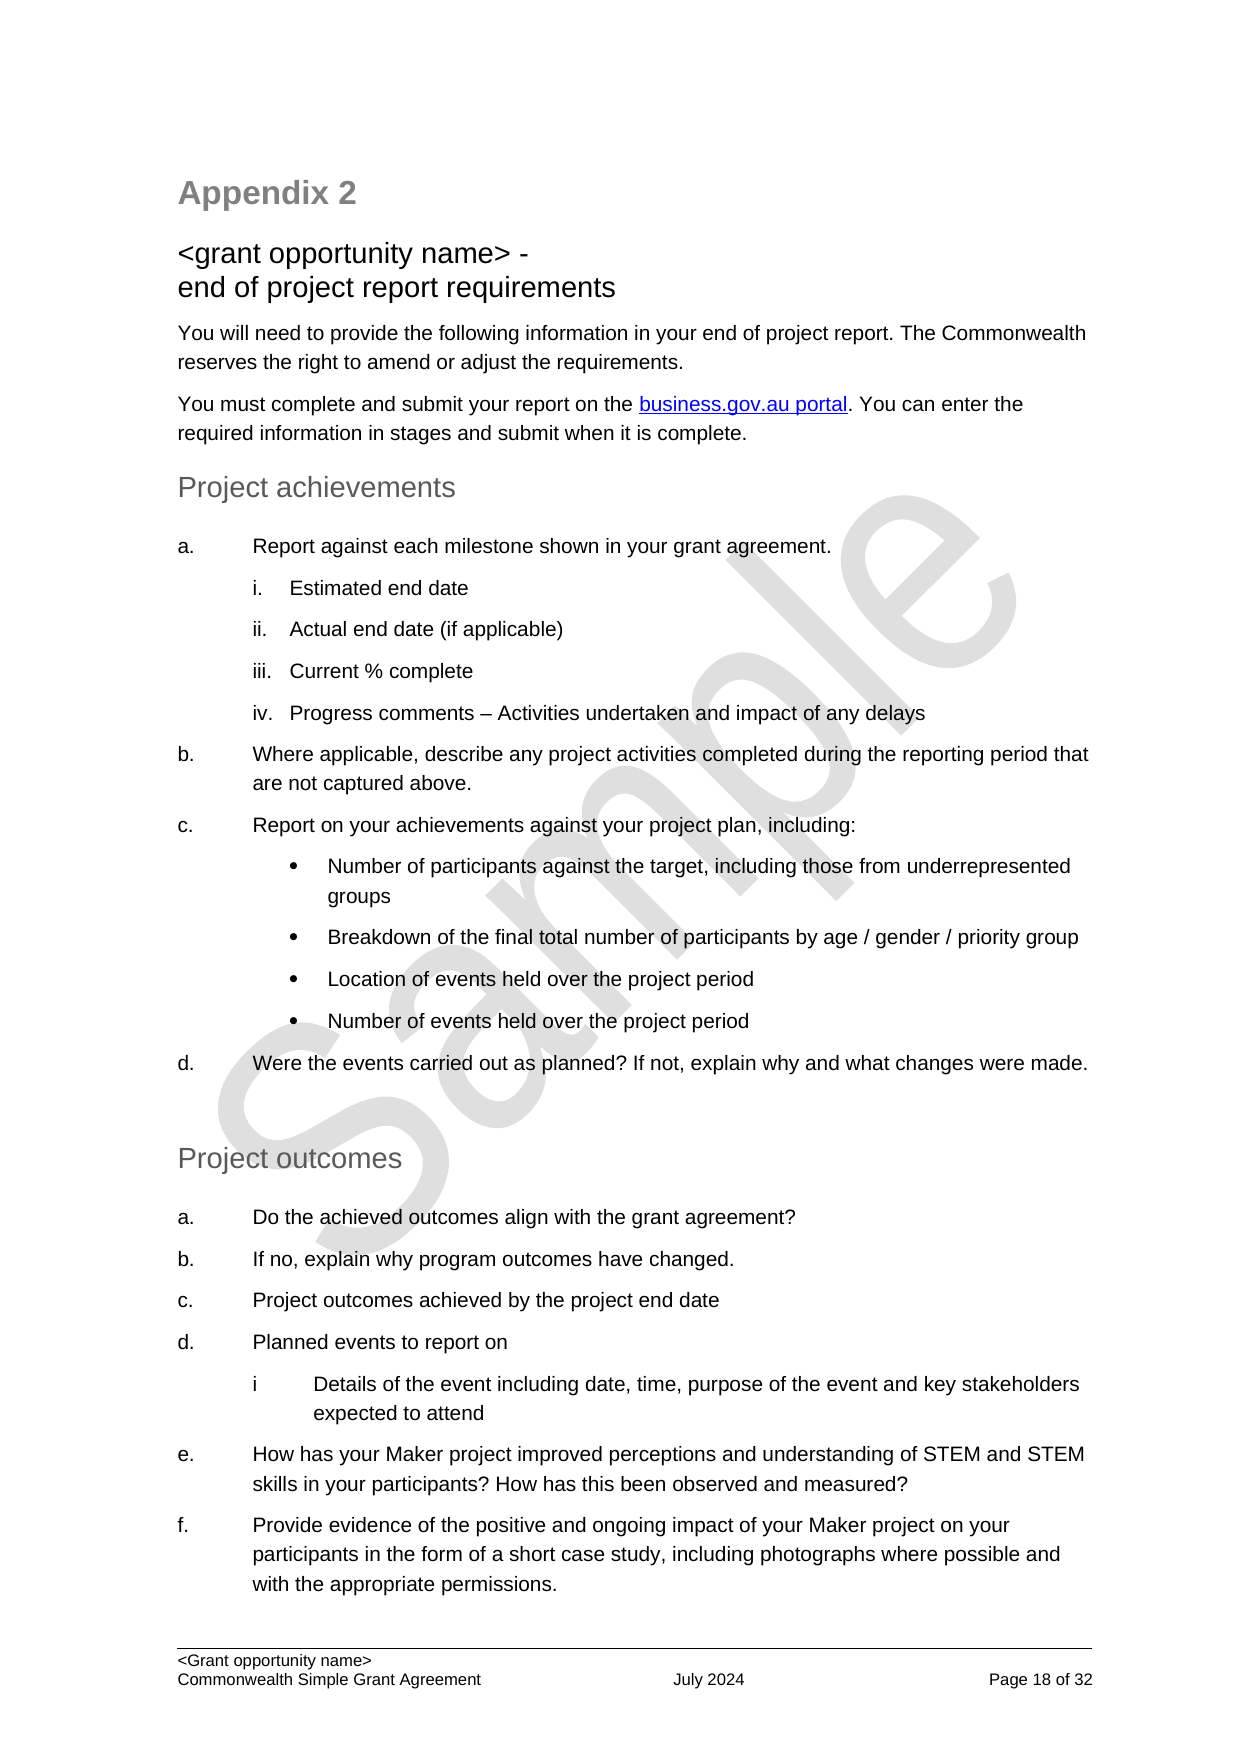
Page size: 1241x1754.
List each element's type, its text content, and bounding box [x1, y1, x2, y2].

list Breakdown of the final total number of participants by age / gender / priority group [290, 920, 1092, 949]
list Report on your achievements against your project plan, including: [177, 808, 1092, 837]
list If no, explain why program outcomes have changed. [177, 1241, 1092, 1270]
list Planned events to report on [177, 1324, 1092, 1354]
subtitle Project achievements [177, 470, 1092, 503]
list Do the achieved outcomes align with the grant agreement? [177, 1199, 1092, 1229]
subtitle Project outcomes [177, 1141, 1092, 1174]
list Where applicable, describe any project activities completed during the reporting period that are not captured above. [177, 737, 1092, 795]
subtitle Appendix 2 [177, 173, 1092, 211]
list Current % complete [252, 653, 1092, 683]
list Provide evidence of the positive and ongoing impact of your Maker project on your participants in the form of a short case study, including photographs where possible and with the appropriate permissions. [177, 1508, 1092, 1595]
list Report against each milestone shown in your grant agreement. [177, 528, 1092, 558]
text You must complete and submit your report on the business.gov.au portal. You can enter the required information in stages and submit when it is complete. [177, 387, 1092, 445]
list Estimated end date [252, 570, 1092, 599]
list Number of events held over the project period [290, 1003, 1092, 1033]
list Were the events carried out as planned? If not, explain why and what changes were made. [177, 1045, 1092, 1074]
list Location of events held over the project period [290, 962, 1092, 991]
list Project outcomes achieved by the project end date [177, 1283, 1092, 1312]
text You will need to provide the following information in your end of project report. The Commonwealth reserves the right to amend or adjust the requirements. [177, 316, 1092, 374]
list Number of participants against the target, including those from underrepresented groups [290, 849, 1092, 908]
subtitle <grant opportunity name> - end of project report requirements [177, 236, 1092, 303]
list Progress comments – Activities undertaken and impact of any delays [252, 695, 1092, 724]
list Details of the event including date, time, purpose of the event and key stakeholders expected to attend [252, 1366, 1092, 1424]
list How has your Maker project improved perceptions and understanding of STEM and STEM skills in your participants? How has this been observed and measured? [177, 1437, 1092, 1495]
list Actual end date (if applicable) [252, 612, 1092, 641]
